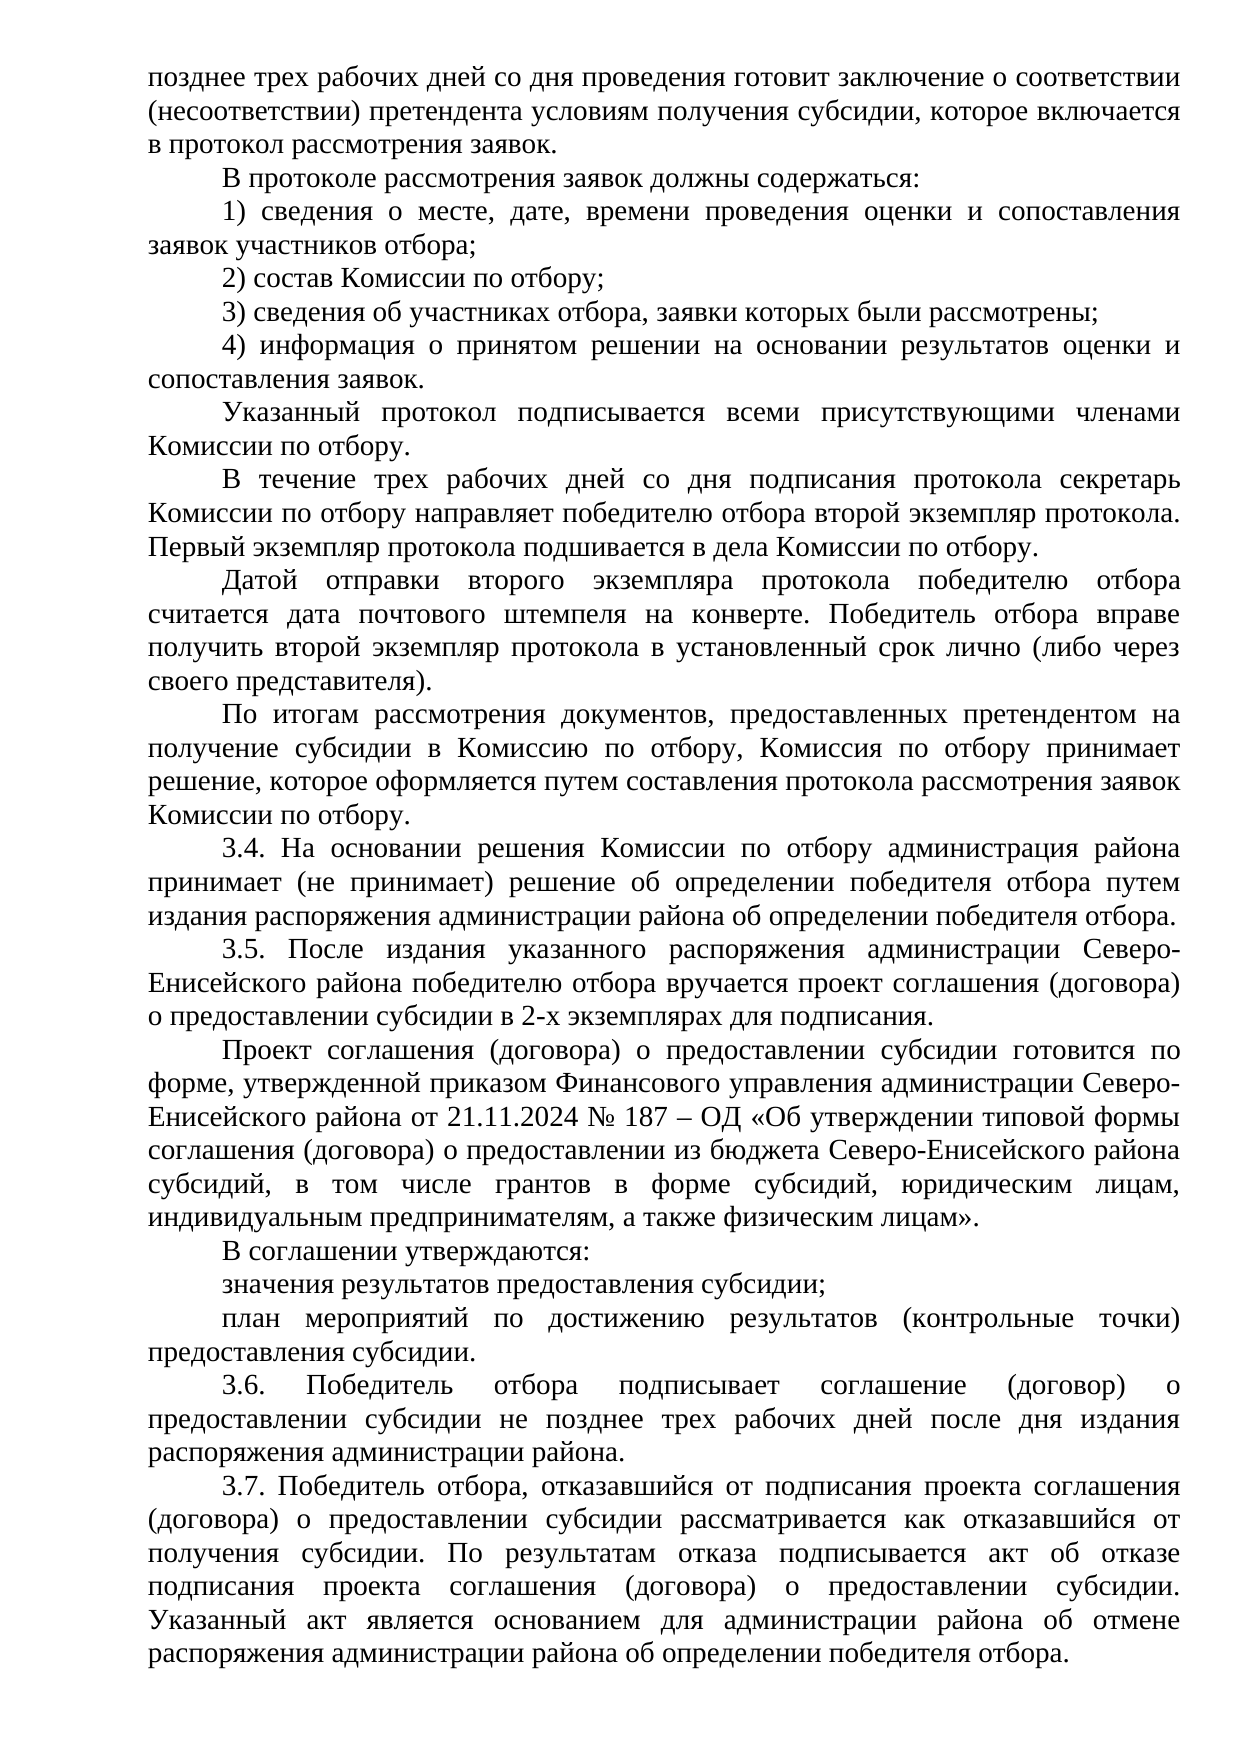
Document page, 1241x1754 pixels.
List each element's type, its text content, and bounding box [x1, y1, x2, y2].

text 3.5. После издания указанного распоряжения администрации Северо-Енисейского района победителю отбора вручается проект соглашения (договора) о предоставлении субсидии в 2-х экземплярах для подписания. [148, 931, 1181, 1032]
text план мероприятий по достижению результатов (контрольные точки) предоставления субсидии. [148, 1300, 1181, 1367]
text По итогам рассмотрения документов, предоставленных претендентом на получение субсидии в Комиссию по отбору, Комиссия по отбору принимает решение, которое оформляется путем составления протокола рассмотрения заявок Комиссии по отбору. [148, 696, 1181, 831]
text В течение трех рабочих дней со дня подписания протокола секретарь Комиссии по отбору направляет победителю отбора второй экземпляр протокола. Первый экземпляр протокола подшивается в дела Комиссии по отбору. [148, 462, 1181, 562]
text 3.4. На основании решения Комиссии по отбору администрация района принимает (не принимает) решение об определении победителя отбора путем издания распоряжения администрации района об определении победителя отбора. [148, 831, 1181, 931]
text Датой отправки второго экземпляра протокола победителю отбора считается дата почтового штемпеля на конверте. Победитель отбора вправе получить второй экземпляр протокола в установленный срок лично (либо через своего представителя). [148, 562, 1181, 696]
text В протоколе рассмотрения заявок должны содержаться: [148, 160, 1181, 193]
text 1) сведения о месте, дате, времени проведения оценки и сопоставления заявок участников отбора; [148, 193, 1181, 260]
text Указанный протокол подписывается всеми присутствующими членами Комиссии по отбору. [148, 394, 1181, 462]
text В соглашении утверждаются: [148, 1233, 1181, 1267]
text значения результатов предоставления субсидии; [148, 1267, 1181, 1300]
text 2) состав Комиссии по отбору; [148, 260, 1181, 294]
text 4) информация о принятом решении на основании результатов оценки и сопоставления заявок. [148, 327, 1181, 394]
text 3) сведения об участниках отбора, заявки которых были рассмотрены; [148, 294, 1181, 327]
text 3.7. Победитель отбора, отказавшийся от подписания проекта соглашения (договора) о предоставлении субсидии рассматривается как отказавшийся от получения субсидии. По результатам отказа подписывается акт об отказе подписания проекта соглашения (договора) о предоставлении субсидии. Указанный акт является основанием для администрации района об отмене распоряжения администрации района об определении победителя отбора. [148, 1468, 1181, 1669]
text 3.6. Победитель отбора подписывает соглашение (договор) о предоставлении субсидии не позднее трех рабочих дней после дня издания распоряжения администрации района. [148, 1367, 1181, 1468]
text Проект соглашения (договора) о предоставлении субсидии готовится по форме, утвержденной приказом Финансового управления администрации Северо-Енисейского района от 21.11.2024 № 187 – ОД «Об утверждении типовой формы соглашения (договора) о предоставлении из бюджета Северо-Енисейского района субсидий, в том числе грантов в форме субсидий, юридическим лицам, индивидуальным предпринимателям, а также физическим лицам». [148, 1032, 1181, 1233]
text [148, 59, 1181, 160]
